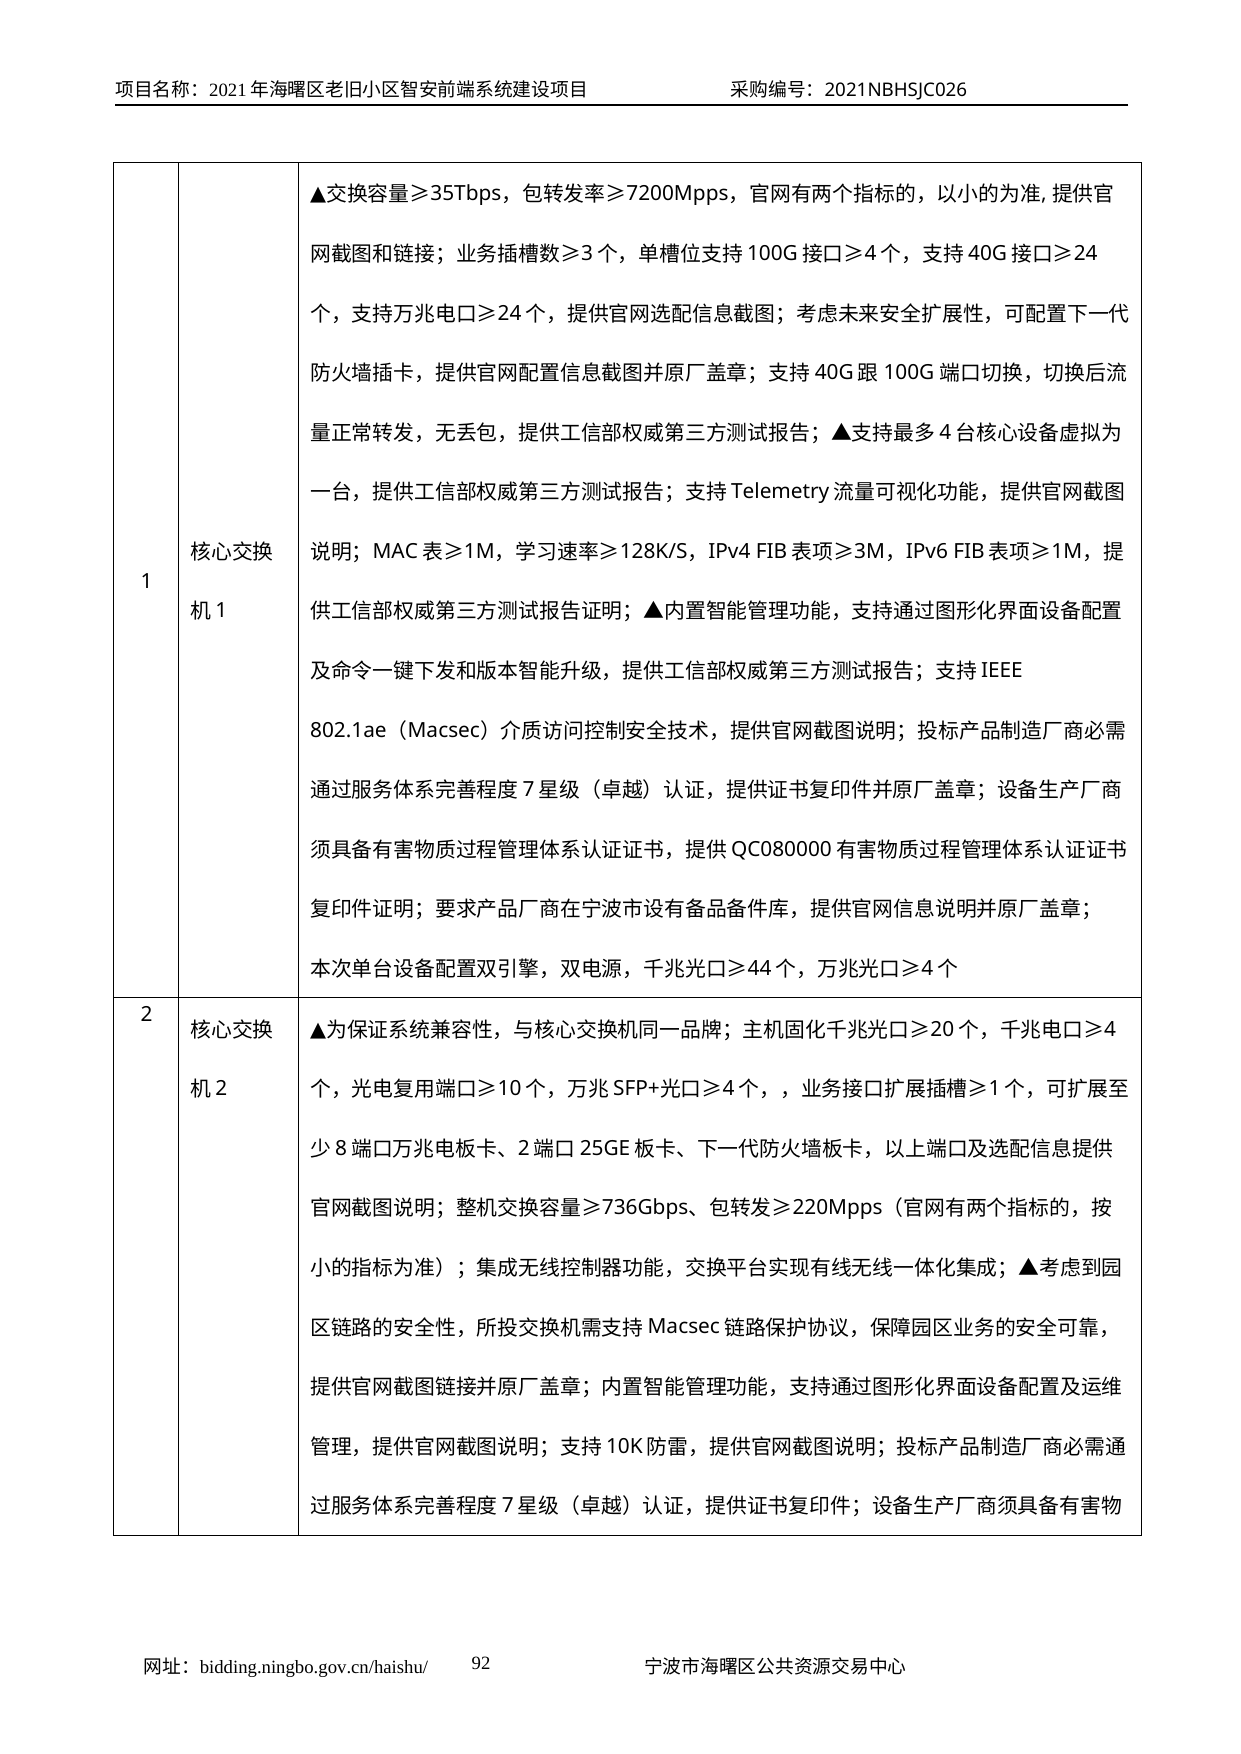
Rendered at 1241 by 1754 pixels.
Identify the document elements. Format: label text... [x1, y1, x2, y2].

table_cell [299, 998, 1141, 1534]
table_cell 1 [114, 163, 178, 997]
table_cell 2 [114, 998, 178, 1534]
table_cell 核心交换机2 [179, 998, 298, 1534]
table_cell 核心交换机1 [179, 163, 298, 997]
table_cell ▲交换容量≥35Tbps，包转发率≥7200Mpps，官网有两个指标的，以小的为准, 提供官网截图和链接；业务插槽数≥3个，单槽位支持100G接口≥4个，支持40G接口≥24个，支持万兆电口≥24个，提供官网选配信息截图；考虑未来安全扩展性，可配置下一代防火墙插卡，提供官网配置信息截图并原厂盖章；支持 40G跟 100G 端口切换，切换后流量正常转发，无丢包，提供工信部权威第三方测试报告；▲支持最多4台核心设备虚拟为一台，提供工信部权威第三方测试报告；支持Telemetry流量可视化功能，提供官网截图说明；MAC表≥1M，学习速率≥128K/S，IPv4 FIB表项≥3M，IPv6 FIB表项≥1M，提供工信部权威第三方测试报告证明；▲内置智能管理功能，支持通过图形化界面设备配置及命令一键下发和版本智能升级，提供工信部权威第三方测试报告；支持IEEE 802.1ae（Macsec）介质访问控制安全技术，提供官网截图说明；投标产品制造厂商必需通过服务体系完善程度7星级（卓越）认证，提供证书复印件并原厂盖章；设备生产厂商须具备有害物质过程管理体系认证证书，提供QC080000有害物质过程管理体系认证证书复印件证明；要求产品厂商在宁波市设有备品备件库，提供官网信息说明并原厂盖章； 本次单台设备配置双引擎，双电源，千兆光口≥44个，万兆光口≥4个 [299, 163, 1141, 997]
